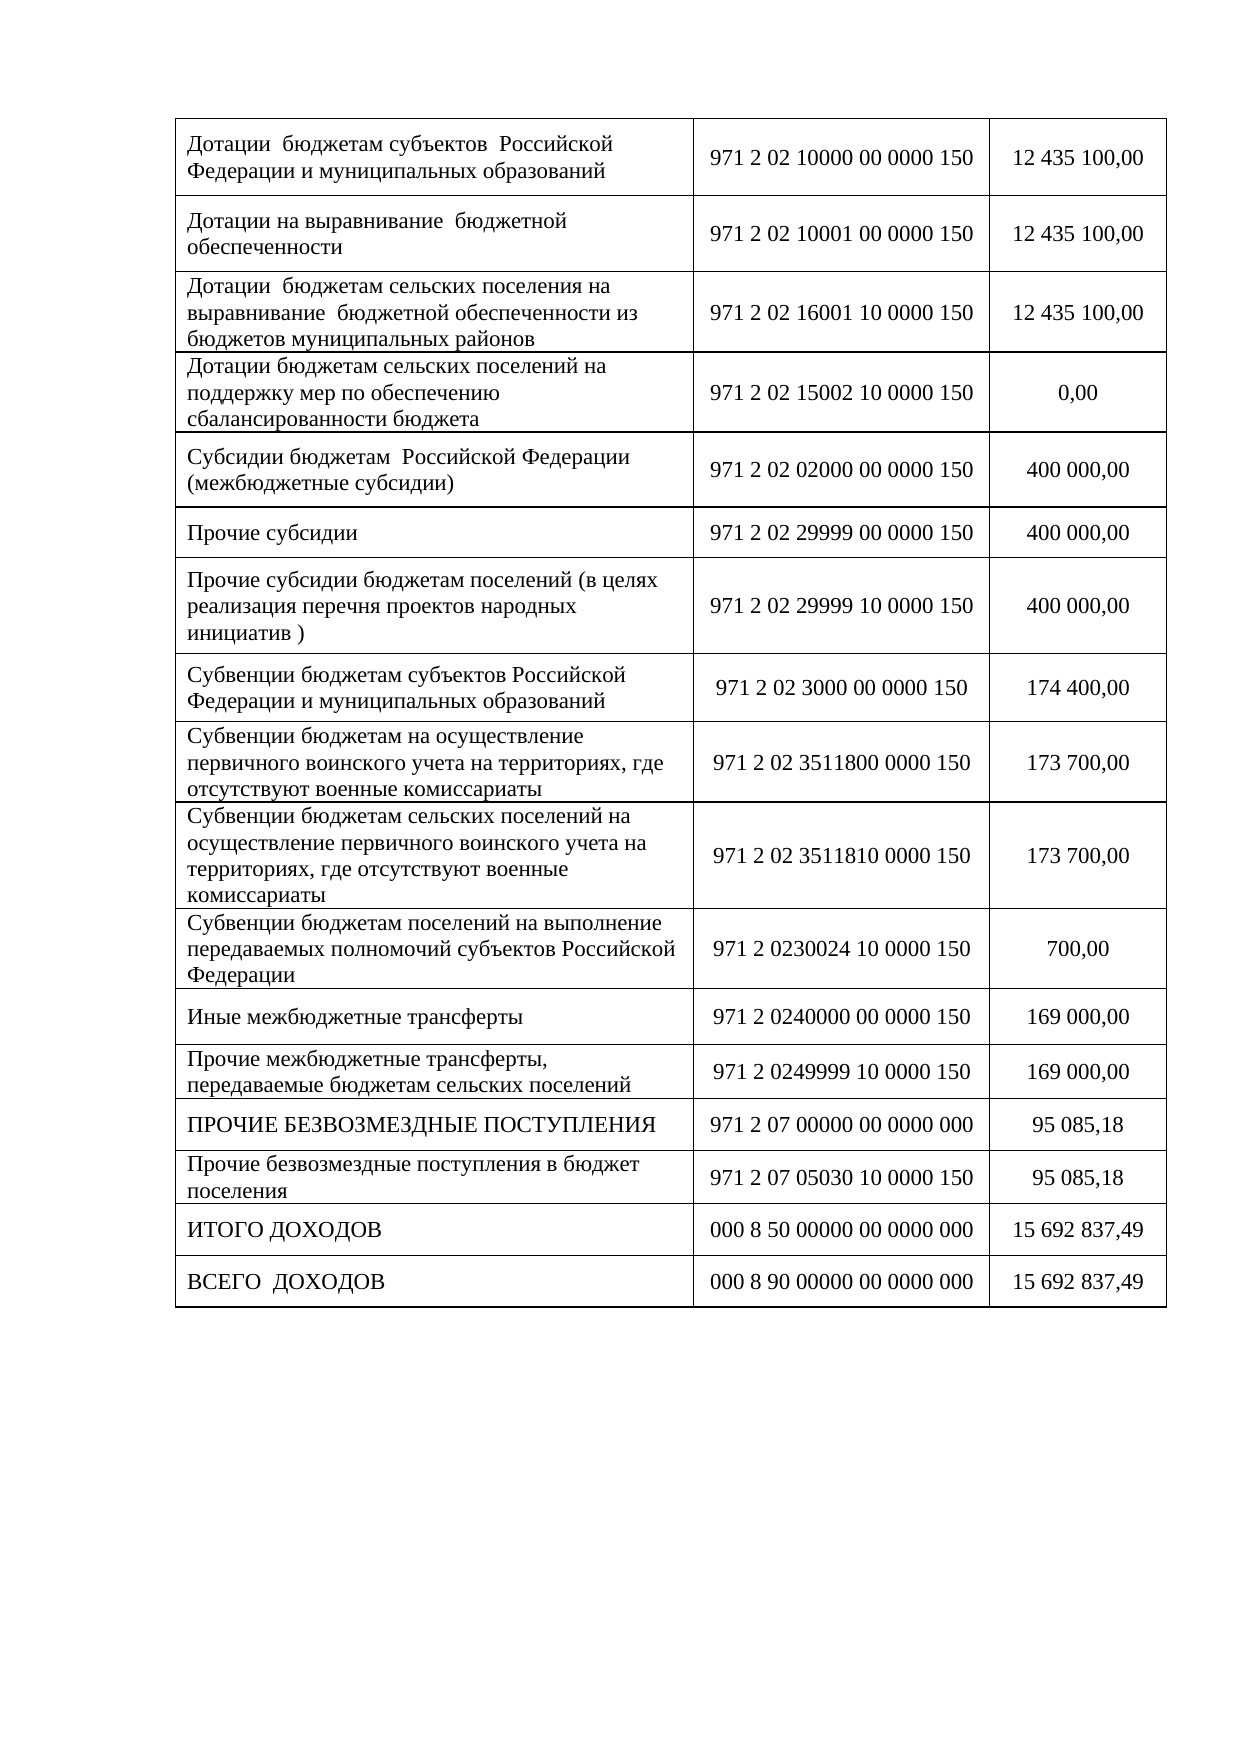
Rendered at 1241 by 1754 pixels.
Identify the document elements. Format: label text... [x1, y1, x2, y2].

table_cell Прочие субсидии [176, 508, 693, 557]
table_cell Прочие межбюджетные трансферты, передаваемые бюджетам сельских поселений [176, 1045, 693, 1098]
table_cell Субвенции бюджетам субъектов Российской Федерации и муниципальных образований [176, 654, 693, 721]
table_cell Субвенции бюджетам на осуществление первичного воинского учета на территориях, где отсутствуют военные комиссариаты [176, 722, 693, 801]
table_cell 971 2 02 15002 10 0000 150 [694, 353, 989, 431]
table_cell 95 085,18 [990, 1151, 1166, 1203]
table_cell ПРОЧИЕ БЕЗВОЗМЕЗДНЫЕ ПОСТУПЛЕНИЯ [176, 1099, 693, 1149]
table_cell 400 000,00 [990, 433, 1166, 506]
table_cell Дотации бюджетам сельских поселений на поддержку мер по обеспечению сбалансированности бюджета [176, 353, 693, 431]
table_cell Субвенции бюджетам поселений на выполнение передаваемых полномочий субъектов Российской Федерации [176, 909, 693, 988]
table_cell 12 435 100,00 [990, 196, 1166, 271]
table_cell 971 2 02 10001 00 0000 150 [694, 196, 989, 271]
table_cell Субвенции бюджетам сельских поселений на осуществление первичного воинского учета на территориях, где отсутствуют военные комиссариаты [176, 803, 693, 908]
table_cell ВСЕГО ДОХОДОВ [176, 1256, 693, 1306]
table_cell Иные межбюджетные трансферты [176, 989, 693, 1044]
table_cell 0,00 [990, 353, 1166, 431]
table_cell Субсидии бюджетам Российской Федерации (межбюджетные субсидии) [176, 433, 693, 506]
table_cell 000 8 50 00000 00 0000 000 [694, 1204, 989, 1255]
table_cell 15 692 837,49 [990, 1204, 1166, 1255]
table_cell 971 2 02 3511800 0000 150 [694, 722, 989, 801]
table_cell 971 2 02 16001 10 0000 150 [694, 272, 989, 351]
table_cell 971 2 02 10000 00 0000 150 [694, 119, 989, 195]
table_cell 700,00 [990, 909, 1166, 988]
table_cell 971 2 02 02000 00 0000 150 [694, 433, 989, 506]
table_cell 971 2 0249999 10 0000 150 [694, 1045, 989, 1098]
table_cell 12 435 100,00 [990, 119, 1166, 195]
table_cell ИТОГО ДОХОДОВ [176, 1204, 693, 1255]
table_cell Дотации бюджетам сельских поселения на выравнивание бюджетной обеспеченности из бюджетов муниципальных районов [176, 272, 693, 351]
table_cell 400 000,00 [990, 558, 1166, 652]
table_cell 971 2 0230024 10 0000 150 [694, 909, 989, 988]
table_cell 971 2 02 29999 00 0000 150 [694, 508, 989, 557]
table_cell 971 2 02 3000 00 0000 150 [694, 654, 989, 721]
table_cell 174 400,00 [990, 654, 1166, 721]
table_cell 400 000,00 [990, 508, 1166, 557]
table_cell Прочие субсидии бюджетам поселений (в целях реализация перечня проектов народных инициатив ) [176, 558, 693, 652]
table_cell 000 8 90 00000 00 0000 000 [694, 1256, 989, 1306]
table_cell Дотации на выравнивание бюджетной обеспеченности [176, 196, 693, 271]
table_cell 95 085,18 [990, 1099, 1166, 1149]
table_cell Прочие безвозмездные поступления в бюджет поселения [176, 1151, 693, 1203]
table_cell 971 2 0240000 00 0000 150 [694, 989, 989, 1044]
table_cell 971 2 02 3511810 0000 150 [694, 803, 989, 908]
table_cell 971 2 02 29999 10 0000 150 [694, 558, 989, 652]
table_cell 169 000,00 [990, 989, 1166, 1044]
table_cell 15 692 837,49 [990, 1256, 1166, 1306]
table_cell 971 2 07 05030 10 0000 150 [694, 1151, 989, 1203]
table_cell 169 000,00 [990, 1045, 1166, 1098]
table_cell 173 700,00 [990, 803, 1166, 908]
table_cell Дотации бюджетам субъектов Российской Федерации и муниципальных образований [176, 119, 693, 195]
table_cell 12 435 100,00 [990, 272, 1166, 351]
table_cell 971 2 07 00000 00 0000 000 [694, 1099, 989, 1149]
table_cell 173 700,00 [990, 722, 1166, 801]
